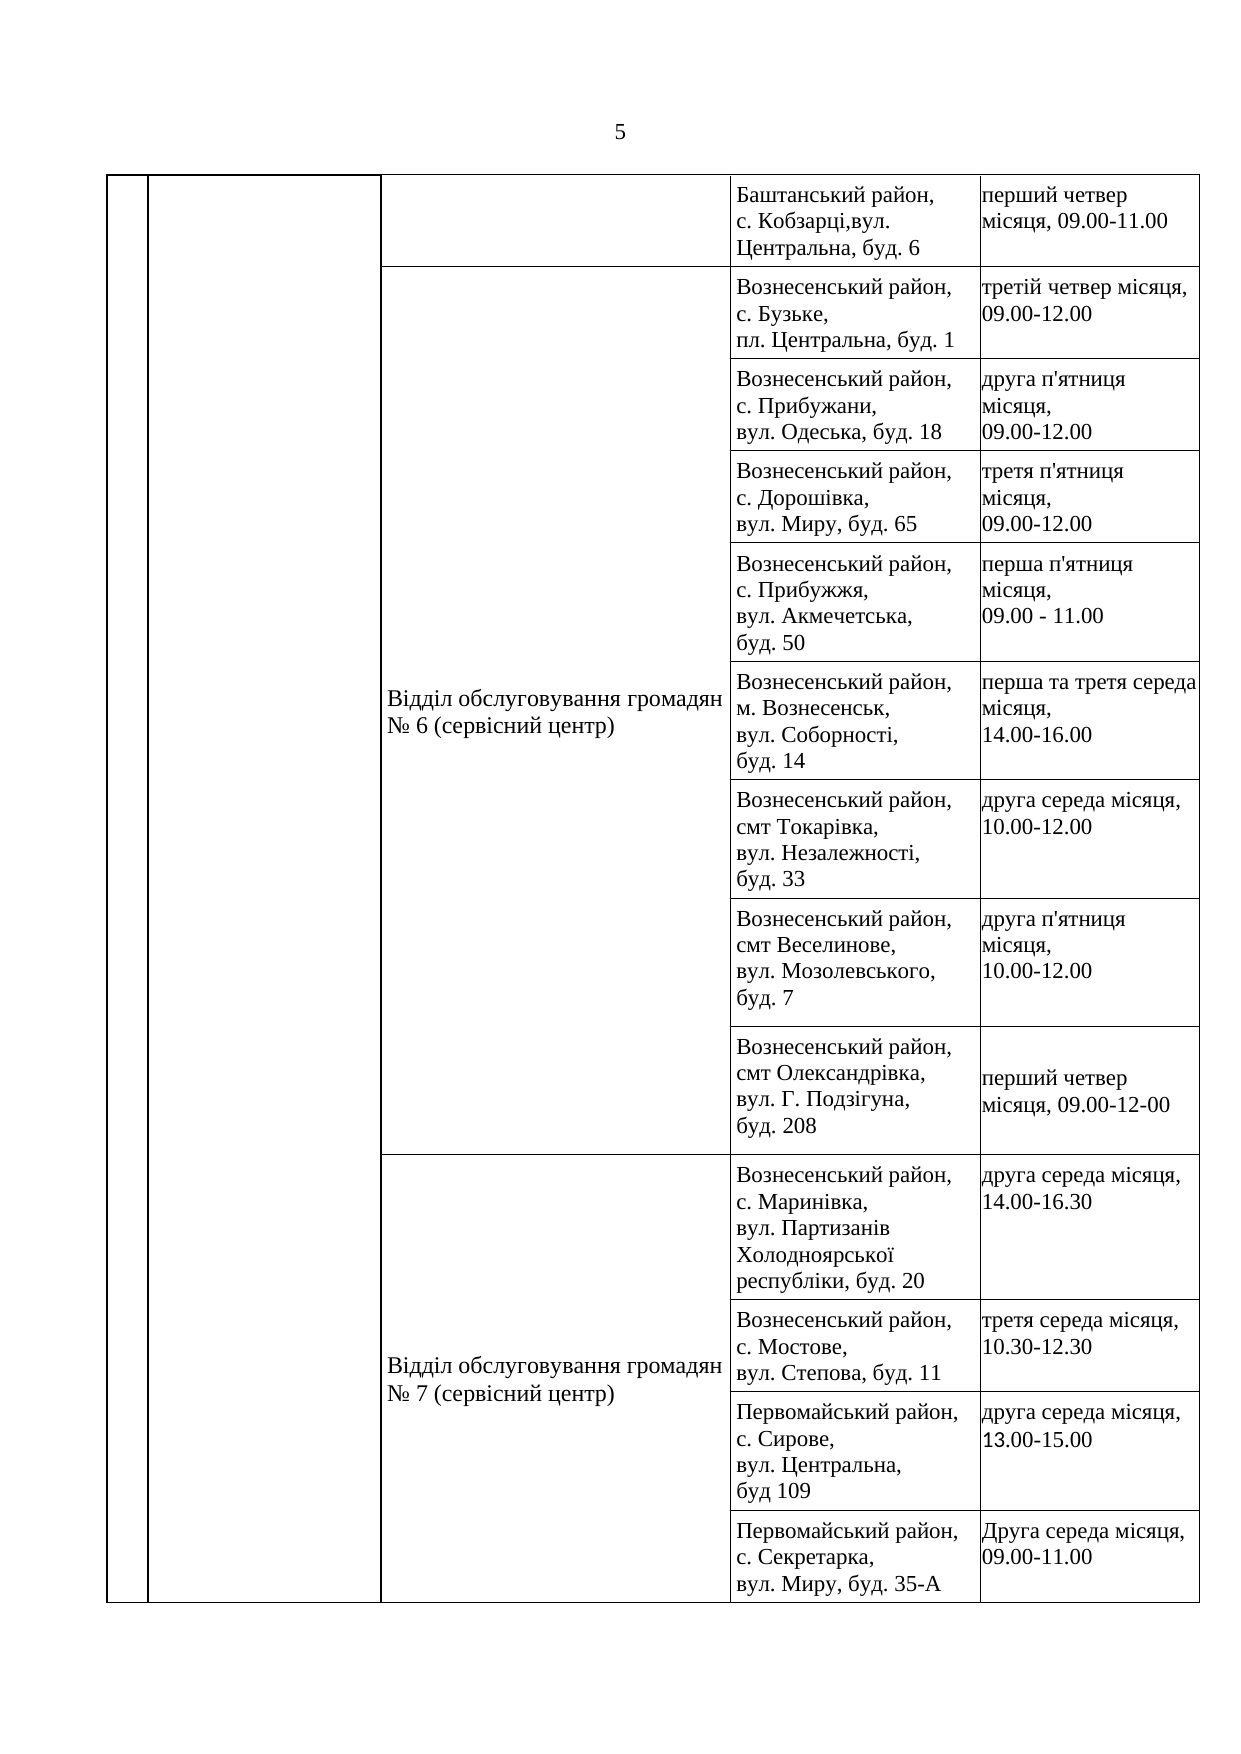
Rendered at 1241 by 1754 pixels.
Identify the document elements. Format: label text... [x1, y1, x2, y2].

table_cell друга середа місяця, 13.00-15.00 [981, 1392, 1199, 1509]
table_cell Вознесенський район, с. Прибужжя, вул. Акмечетська, буд. 50 [731, 543, 980, 661]
table_cell перша та третя середа місяця, 14.00-16.00 [981, 662, 1199, 779]
table_cell Вознесенський район, смт Олександрівка, вул. Г. Подзігуна, буд. 208 [731, 1027, 980, 1154]
table_cell Відділ обслуговування громадян № 7 (сервісний центр) [382, 1155, 730, 1602]
table_cell перший четвер місяця, 09.00-11.00 [981, 175, 1199, 266]
table_cell Вознесенський район, с. Бузьке, пл. Центральна, буд. 1 [731, 267, 980, 358]
table_cell Вознесенський район, с. Дорошівка, вул. Миру, буд. 65 [731, 451, 980, 542]
table_cell Друга середа місяця, 09.00-11.00 [981, 1511, 1199, 1602]
table_cell перша п'ятниця місяця, 09.00 - 11.00 [981, 543, 1199, 661]
table_cell Вознесенський район, смт Токарівка, вул. Незалежності, буд. 33 [731, 780, 980, 898]
table_cell Первомайський район, с. Секретарка, вул. Миру, буд. 35-А [731, 1511, 980, 1602]
table_cell Вознесенський район, с. Мостове, вул. Степова, буд. 11 [731, 1300, 980, 1391]
table_cell Первомайський район, с. Сирове, вул. Центральна, буд 109 [731, 1392, 980, 1509]
table_cell Баштанський район, с. Кобзарці,вул. Центральна, буд. 6 [731, 175, 980, 266]
table_cell третя середа місяця, 10.30-12.30 [981, 1300, 1199, 1391]
table_cell Вознесенський район, м. Вознесенськ, вул. Соборності, буд. 14 [731, 662, 980, 779]
table_cell друга п'ятниця місяця, 09.00-12.00 [981, 359, 1199, 450]
table_cell друга п'ятниця місяця, 10.00-12.00 [981, 899, 1199, 1026]
table_cell третій четвер місяця, 09.00-12.00 [981, 267, 1199, 358]
table_cell Вознесенський район, с. Прибужани, вул. Одеська, буд. 18 [731, 359, 980, 450]
table_cell друга середа місяця, 14.00-16.30 [981, 1155, 1199, 1299]
table_cell перший четвер місяця, 09.00-12-00 [981, 1027, 1199, 1154]
table_cell Вознесенський район, смт Веселинове, вул. Мозолевського, буд. 7 [731, 899, 980, 1026]
table_cell Вознесенський район, с. Маринівка, вул. Партизанів Холодноярської республіки, буд. 20 [731, 1155, 980, 1299]
table_cell третя п'ятниця місяця, 09.00-12.00 [981, 451, 1199, 542]
table_cell друга середа місяця, 10.00-12.00 [981, 780, 1199, 898]
table_cell Відділ обслуговування громадян № 6 (сервісний центр) [382, 267, 730, 1154]
